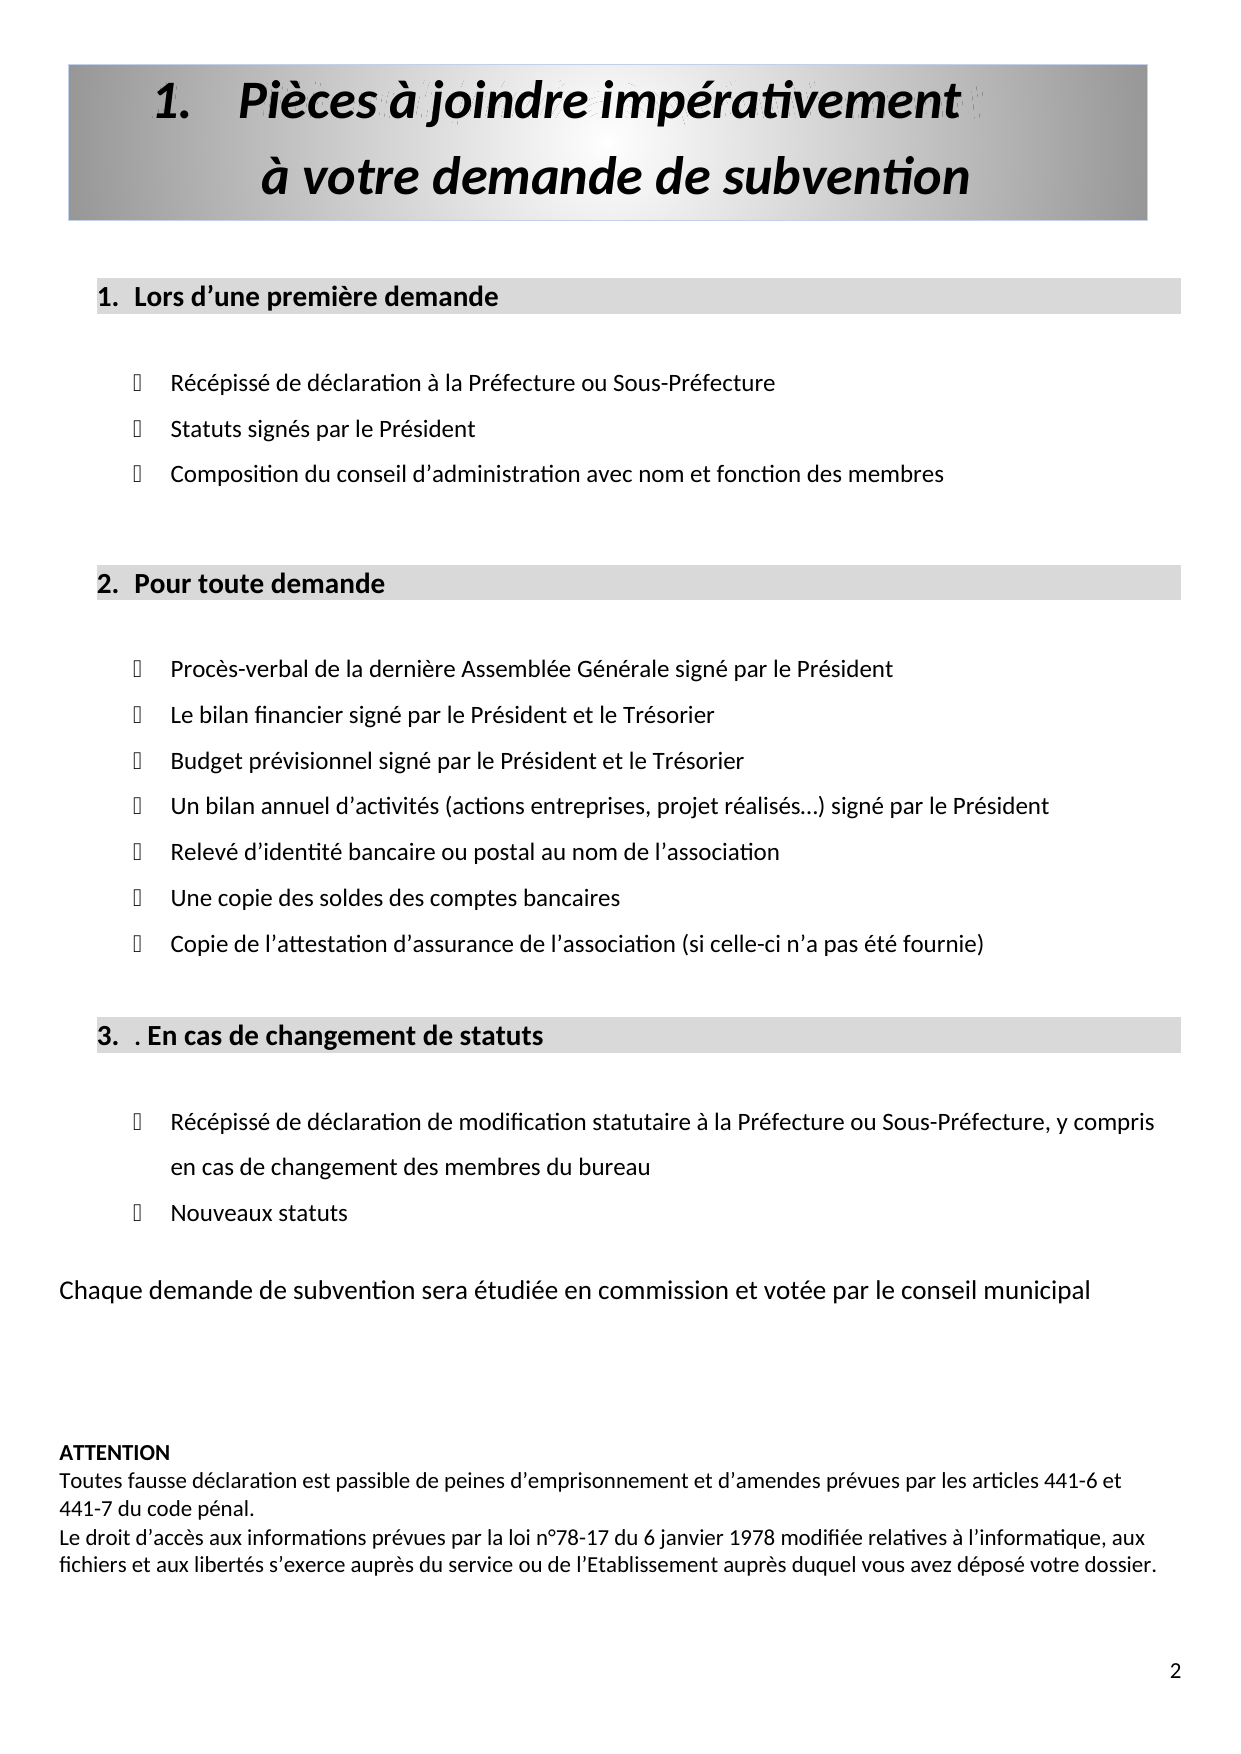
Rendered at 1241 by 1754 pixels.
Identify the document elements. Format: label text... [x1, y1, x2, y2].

list Composition du conseil d’administration avec nom et fonction des membres [133, 459, 1181, 489]
list Statuts signés par le Président [133, 413, 1181, 443]
list Lors d’une première demande [97, 278, 1181, 314]
text Toutes fausse déclaration est passible de peines d’emprisonnement et d’amendes prévues par les articles 441-6 et [59, 1467, 1181, 1494]
text 441-7 du code pénal. [59, 1494, 1181, 1523]
list Récépissé de déclaration à la Préfecture ou Sous-Préfecture [133, 367, 1181, 398]
list Nouveaux statuts [133, 1197, 1181, 1228]
list Budget prévisionnel signé par le Président et le Trésorier [133, 745, 1181, 775]
list Un bilan annuel d’activités (actions entreprises, projet réalisés…) signé par le Président [133, 791, 1181, 821]
list Procès-verbal de la dernière Assemblée Générale signé par le Président [133, 653, 1181, 684]
list Une copie des soldes des comptes bancaires [133, 882, 1181, 912]
list Récépissé de déclaration de modification statutaire à la Préfecture ou Sous-Préfecture, y compris en cas de changement des membres du bureau [133, 1106, 1181, 1182]
list Copie de l’attestation d’assurance de l’association (si celle-ci n’a pas été fournie) [133, 928, 1181, 958]
text ATTENTION [59, 1438, 1181, 1467]
list Relevé d’identité bancaire ou postal au nom de l’association [133, 836, 1181, 867]
text Le droit d’accès aux informations prévues par la loi n°78-17 du 6 janvier 1978 modifiée relatives à l’informatique, aux fichiers et aux libertés s’exerce auprès du service ou de l’Etablissement auprès duquel vous avez déposé votre dossier. [59, 1523, 1181, 1579]
text Chaque demande de subvention sera étudiée en commission et votée par le conseil municipal [59, 1273, 1181, 1306]
list Le bilan financier signé par le Président et le Trésorier [133, 699, 1181, 729]
list . En cas de changement de statuts [97, 1017, 1181, 1053]
list Pour toute demande [97, 565, 1181, 600]
